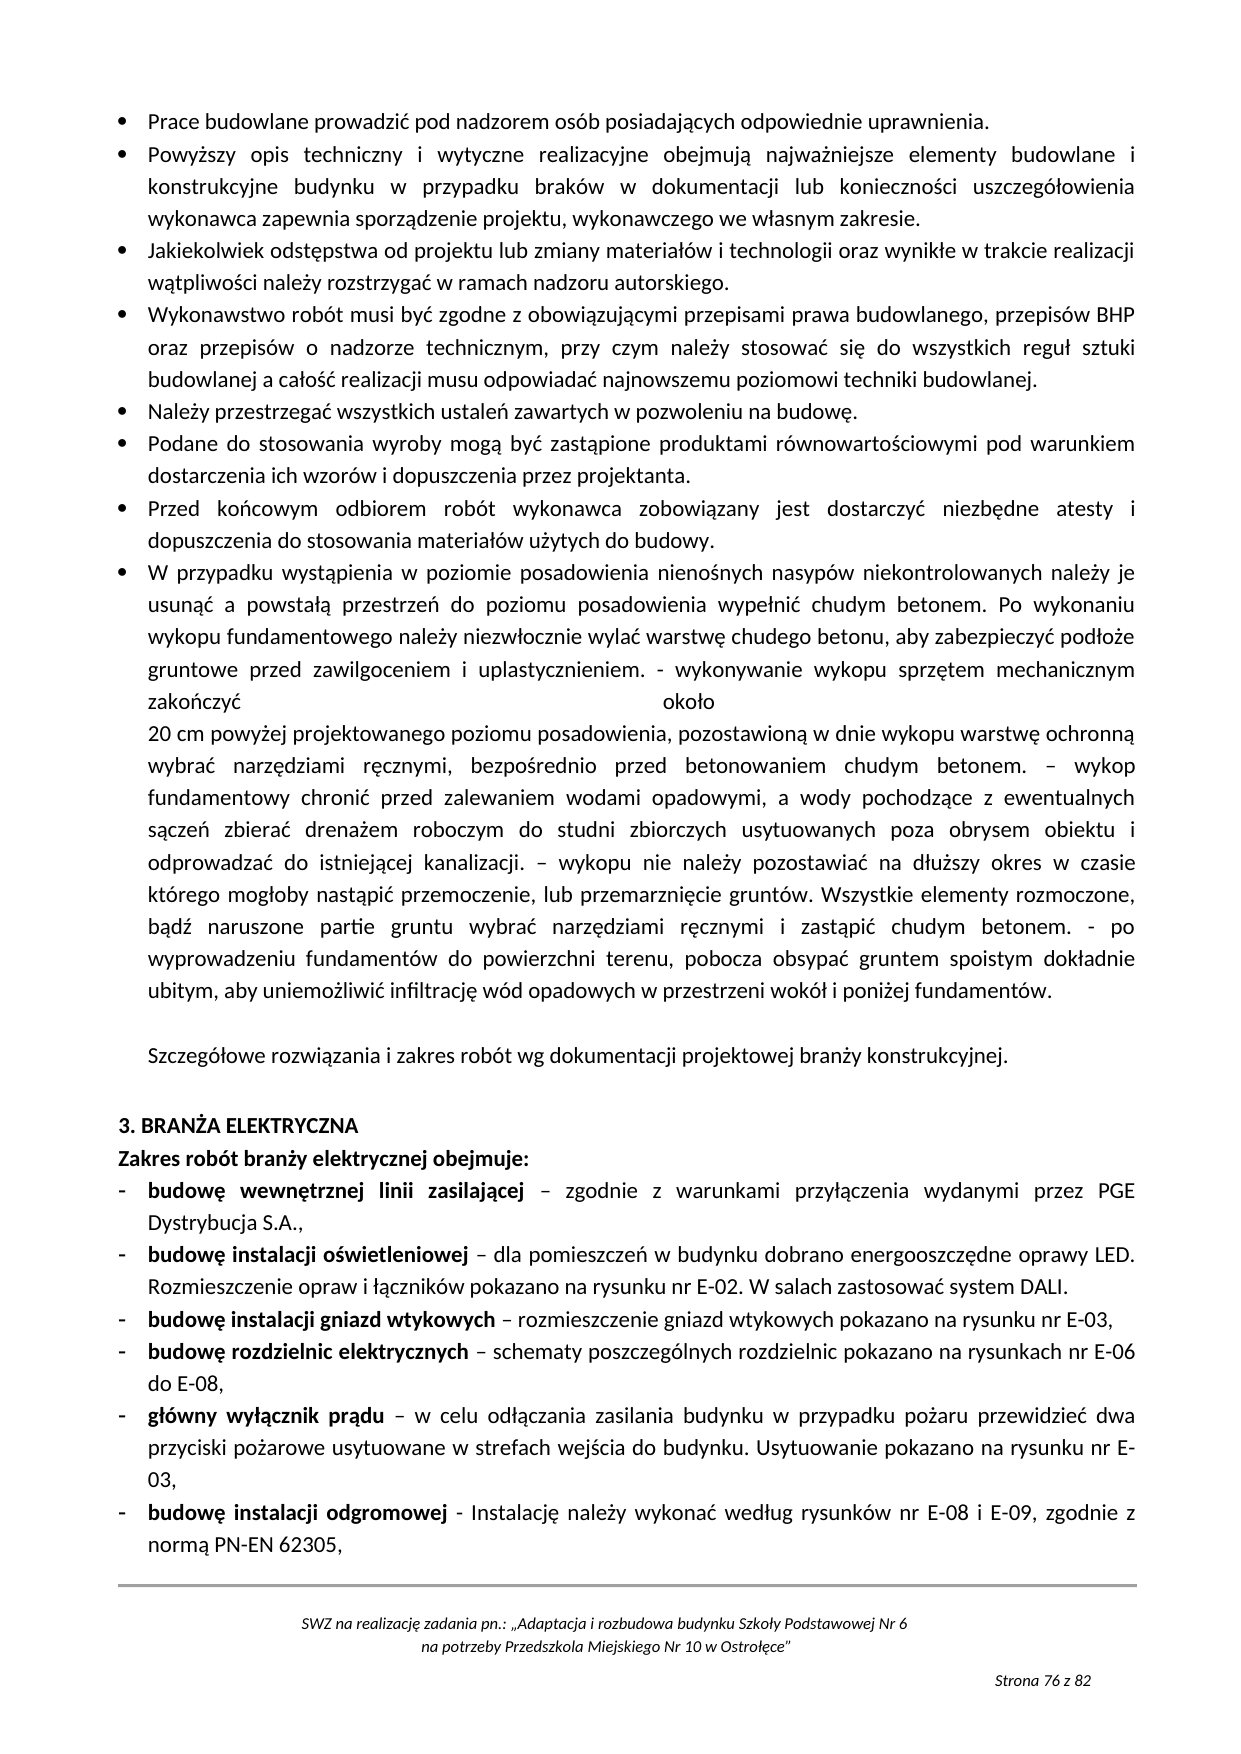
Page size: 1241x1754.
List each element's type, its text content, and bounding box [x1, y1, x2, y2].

list Powyższy opis techniczny i wytyczne realizacyjne obejmują najważniejsze elementy budowlane i konstrukcyjne budynku w przypadku braków w dokumentacji lub konieczności uszczegółowienia wykonawca zapewnia sporządzenie projektu, wykonawczego we własnym zakresie. [118, 140, 1137, 232]
list budowę wewnętrznej linii zasilającej – zgodnie z warunkami przyłączenia wydanymi przez PGE Dystrybucja S.A., [118, 1176, 1137, 1236]
list Przed końcowym odbiorem robót wykonawca zobowiązany jest dostarczyć niezbędne atesty i dopuszczenia do stosowania materiałów użytych do budowy. [118, 494, 1137, 554]
list Prace budowlane prowadzić pod nadzorem osób posiadających odpowiednie uprawnienia. [118, 107, 1137, 136]
list główny wyłącznik prądu – w celu odłączania zasilania budynku w przypadku pożaru przewidzieć dwa przyciski pożarowe usytuowane w strefach wejścia do budynku. Usytuowanie pokazano na rysunku nr E-03, [118, 1401, 1137, 1494]
list Podane do stosowania wyroby mogą być zastąpione produktami równowartościowymi pod warunkiem dostarczenia ich wzorów i dopuszczenia przez projektanta. [118, 429, 1137, 489]
list Jakiekolwiek odstępstwa od projektu lub zmiany materiałów i technologii oraz wynikłe w trakcie realizacji wątpliwości należy rozstrzygać w ramach nadzoru autorskiego. [118, 236, 1137, 296]
list Wykonawstwo robót musi być zgodne z obowiązującymi przepisami prawa budowlanego, przepisów BHP oraz przepisów o nadzorze technicznym, przy czym należy stosować się do wszystkich reguł sztuki budowlanej a całość realizacji musu odpowiadać najnowszemu poziomowi techniki budowlanej. [118, 301, 1137, 393]
list Należy przestrzegać wszystkich ustaleń zawartych w pozwoleniu na budowę. [118, 397, 1137, 425]
list budowę instalacji oświetleniowej – dla pomieszczeń w budynku dobrano energooszczędne oprawy LED. Rozmieszczenie opraw i łączników pokazano na rysunku nr E-02. W salach zastosować system DALI. [118, 1240, 1137, 1301]
text 3. BRANŻA ELEKTRYCZNA [118, 1112, 1137, 1139]
text Zakres robót branży elektrycznej obejmuje: [118, 1144, 1137, 1172]
list budowę rozdzielnic elektrycznych – schematy poszczególnych rozdzielnic pokazano na rysunkach nr E-06 do E-08, [118, 1337, 1137, 1397]
text Szczegółowe rozwiązania i zakres robót wg dokumentacji projektowej branży konstrukcyjnej. [118, 1041, 1137, 1069]
list W przypadku wystąpienia w poziomie posadowienia nienośnych nasypów niekontrolowanych należy je usunąć a powstałą przestrzeń do poziomu posadowienia wypełnić chudym betonem. Po wykonaniu wykopu fundamentowego należy niezwłocznie wylać warstwę chudego betonu, aby zabezpieczyć podłoże gruntowe przed zawilgoceniem i uplastycznieniem. - wykonywanie wykopu sprzętem mechanicznym zakończyć około 20 cm powyżej projektowanego poziomu posadowienia, pozostawioną w dnie wykopu warstwę ochronną wybrać narzędziami ręcznymi, bezpośrednio przed betonowaniem chudym betonem. – wykop fundamentowy chronić przed zalewaniem wodami opadowymi, a wody pochodzące z ewentualnych sączeń zbierać drenażem roboczym do studni zbiorczych usytuowanych poza obrysem obiektu i odprowadzać do istniejącej kanalizacji. – wykopu nie należy pozostawiać na dłuższy okres w czasie którego mogłoby nastąpić przemoczenie, lub przemarznięcie gruntów. Wszystkie elementy rozmoczone, bądź naruszone partie gruntu wybrać narzędziami ręcznymi i zastąpić chudym betonem. - po wyprowadzeniu fundamentów do powierzchni terenu, pobocza obsypać gruntem spoistym dokładnie ubitym, aby uniemożliwić infiltrację wód opadowych w przestrzeni wokół i poniżej fundamentów. [118, 558, 1137, 1004]
list budowę instalacji odgromowej - Instalację należy wykonać według rysunków nr E-08 i E-09, zgodnie z normą PN-EN 62305, [118, 1498, 1137, 1558]
list budowę instalacji gniazd wtykowych – rozmieszczenie gniazd wtykowych pokazano na rysunku nr E-03, [118, 1305, 1137, 1333]
